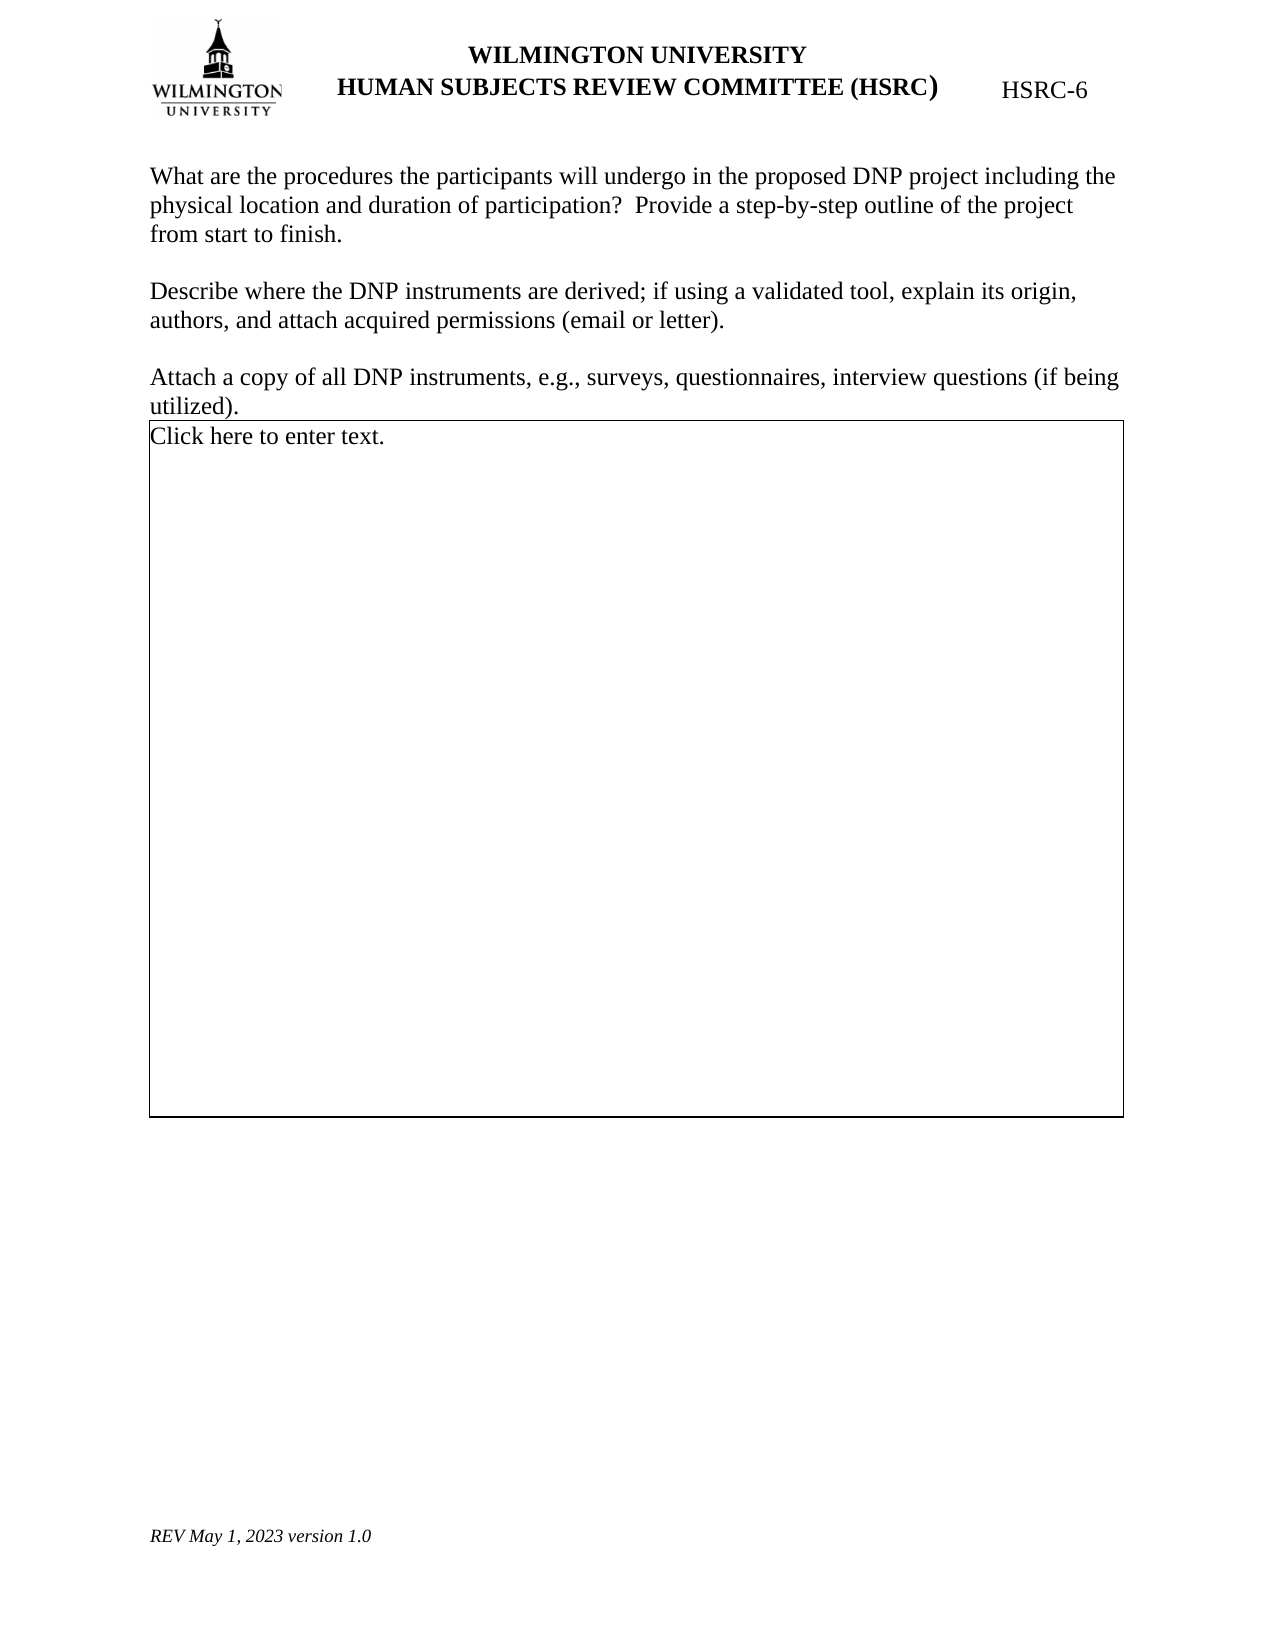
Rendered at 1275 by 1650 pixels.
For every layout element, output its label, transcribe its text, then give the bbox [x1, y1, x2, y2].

table_header What are the procedures the participants will undergo in the proposed DNP project including the physical location and duration of participation? Provide a step-by-step outline of the project from start to finish. Describe where the DNP instruments are derived; if using a validated tool, explain its origin, authors, and attach acquired permissions (email or letter). Attach a copy of all DNP instruments, e.g., surveys, questionnaires, interview questions (if being utilized). [150, 133, 1123, 420]
table_cell [150, 421, 1123, 1116]
picture [150, 14, 282, 115]
